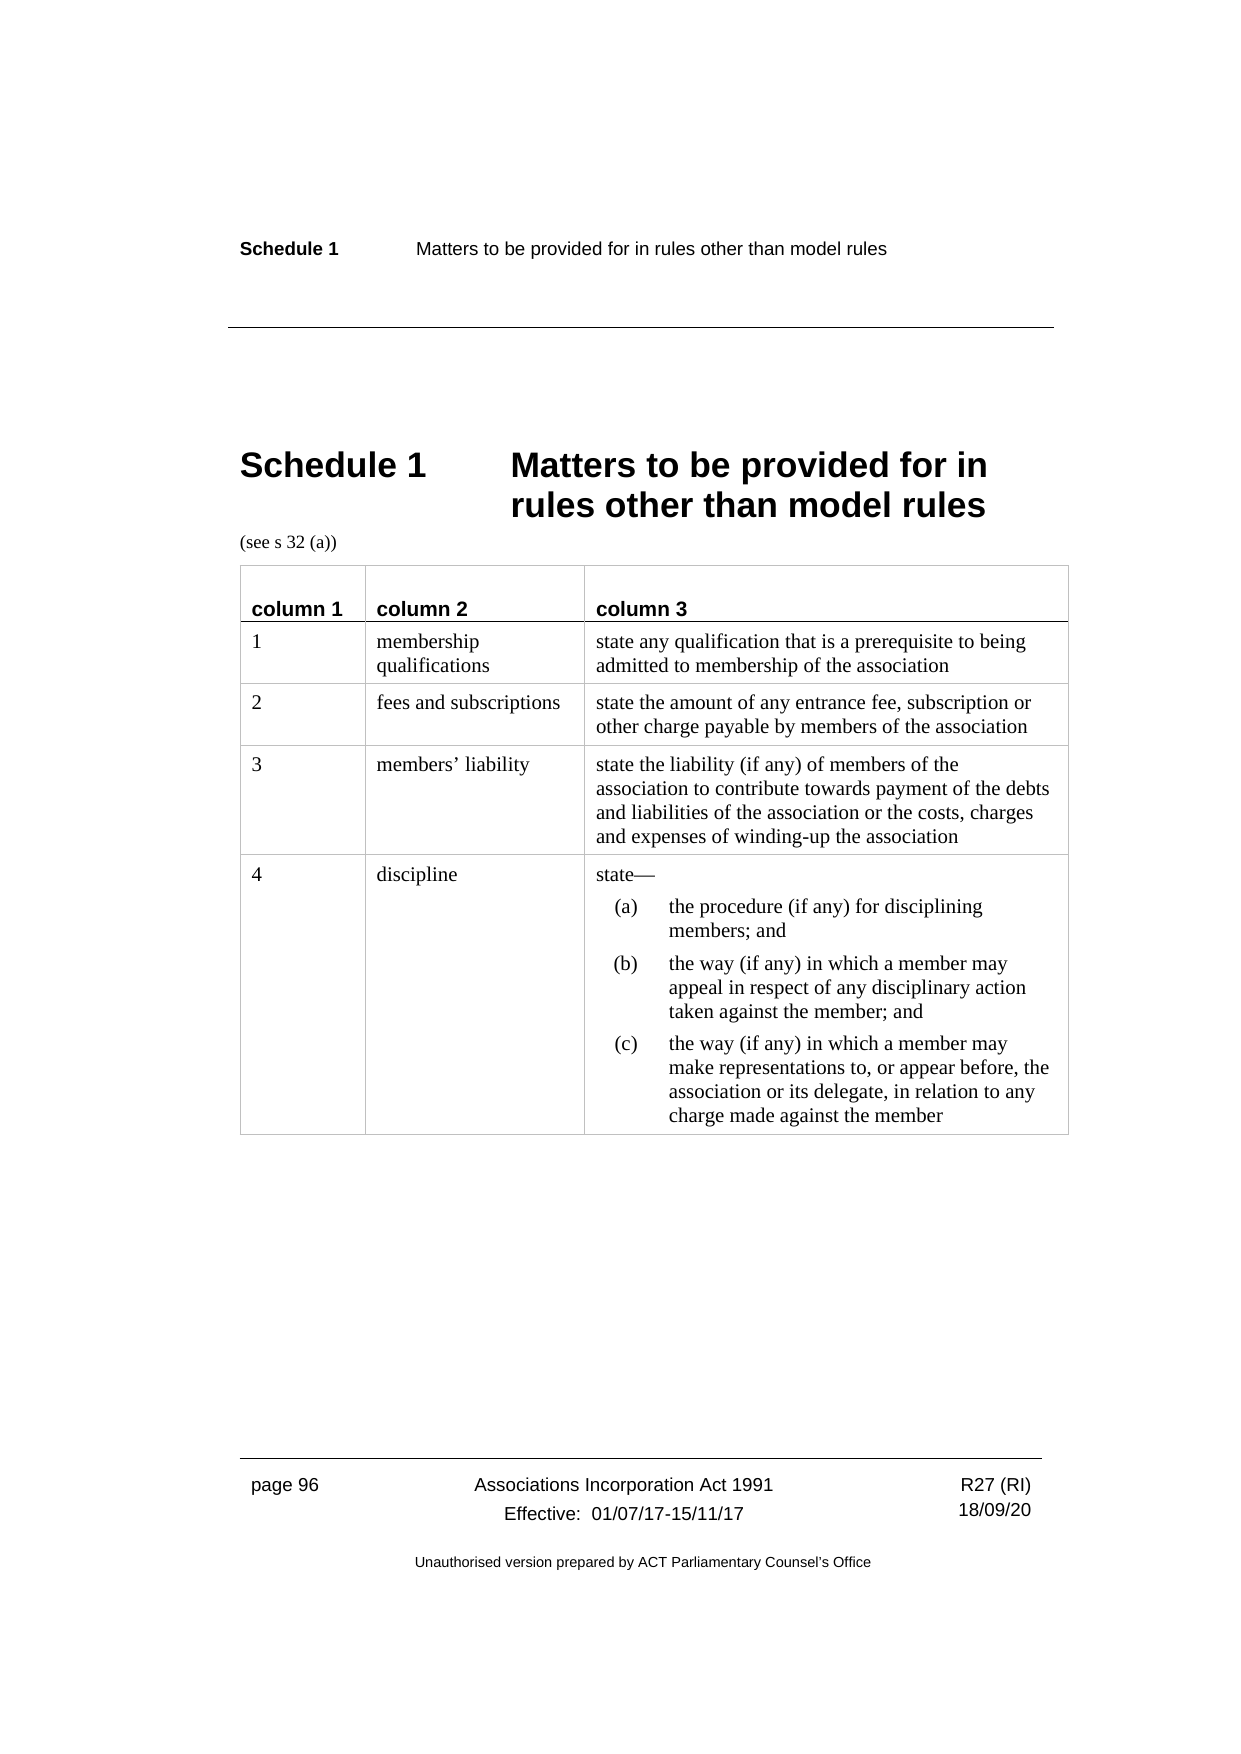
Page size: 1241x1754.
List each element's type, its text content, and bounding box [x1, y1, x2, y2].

table_cell fees and subscriptions [366, 684, 584, 744]
text (see s 32 (a)) [239, 531, 1042, 553]
subtitle Schedule 1 Matters to be provided for in rules other than model rules [239, 444, 1042, 525]
table_cell 2 [241, 684, 365, 744]
table_cell state the liability (if any) of members of the association to contribute towards payment of the debts and liabilities of the association or the costs, charges and expenses of winding-up the association [585, 746, 1068, 854]
table_header column 1 [241, 566, 365, 621]
table_cell state any qualification that is a prerequisite to being admitted to membership of the association [585, 622, 1068, 683]
table_header column 3 [585, 566, 1068, 621]
table_cell members’ liability [366, 746, 584, 854]
table_cell 3 [241, 746, 365, 854]
table_header column 2 [366, 566, 584, 621]
table_cell state the amount of any entrance fee, subscription or other charge payable by members of the association [585, 684, 1068, 744]
table_cell 1 [241, 622, 365, 683]
table_cell state— (a) the procedure (if any) for disciplining members; and (b) the way (if any) in which a member may appeal in respect of any disciplinary action taken against the member; and (c) the way (if any) in which a member may make representations to, or appear before, the association or its delegate, in relation to any charge made against the member [585, 855, 1068, 1133]
table_cell discipline [366, 855, 584, 1133]
table_cell membership qualifications [366, 622, 584, 683]
table_cell 4 [241, 855, 365, 1133]
